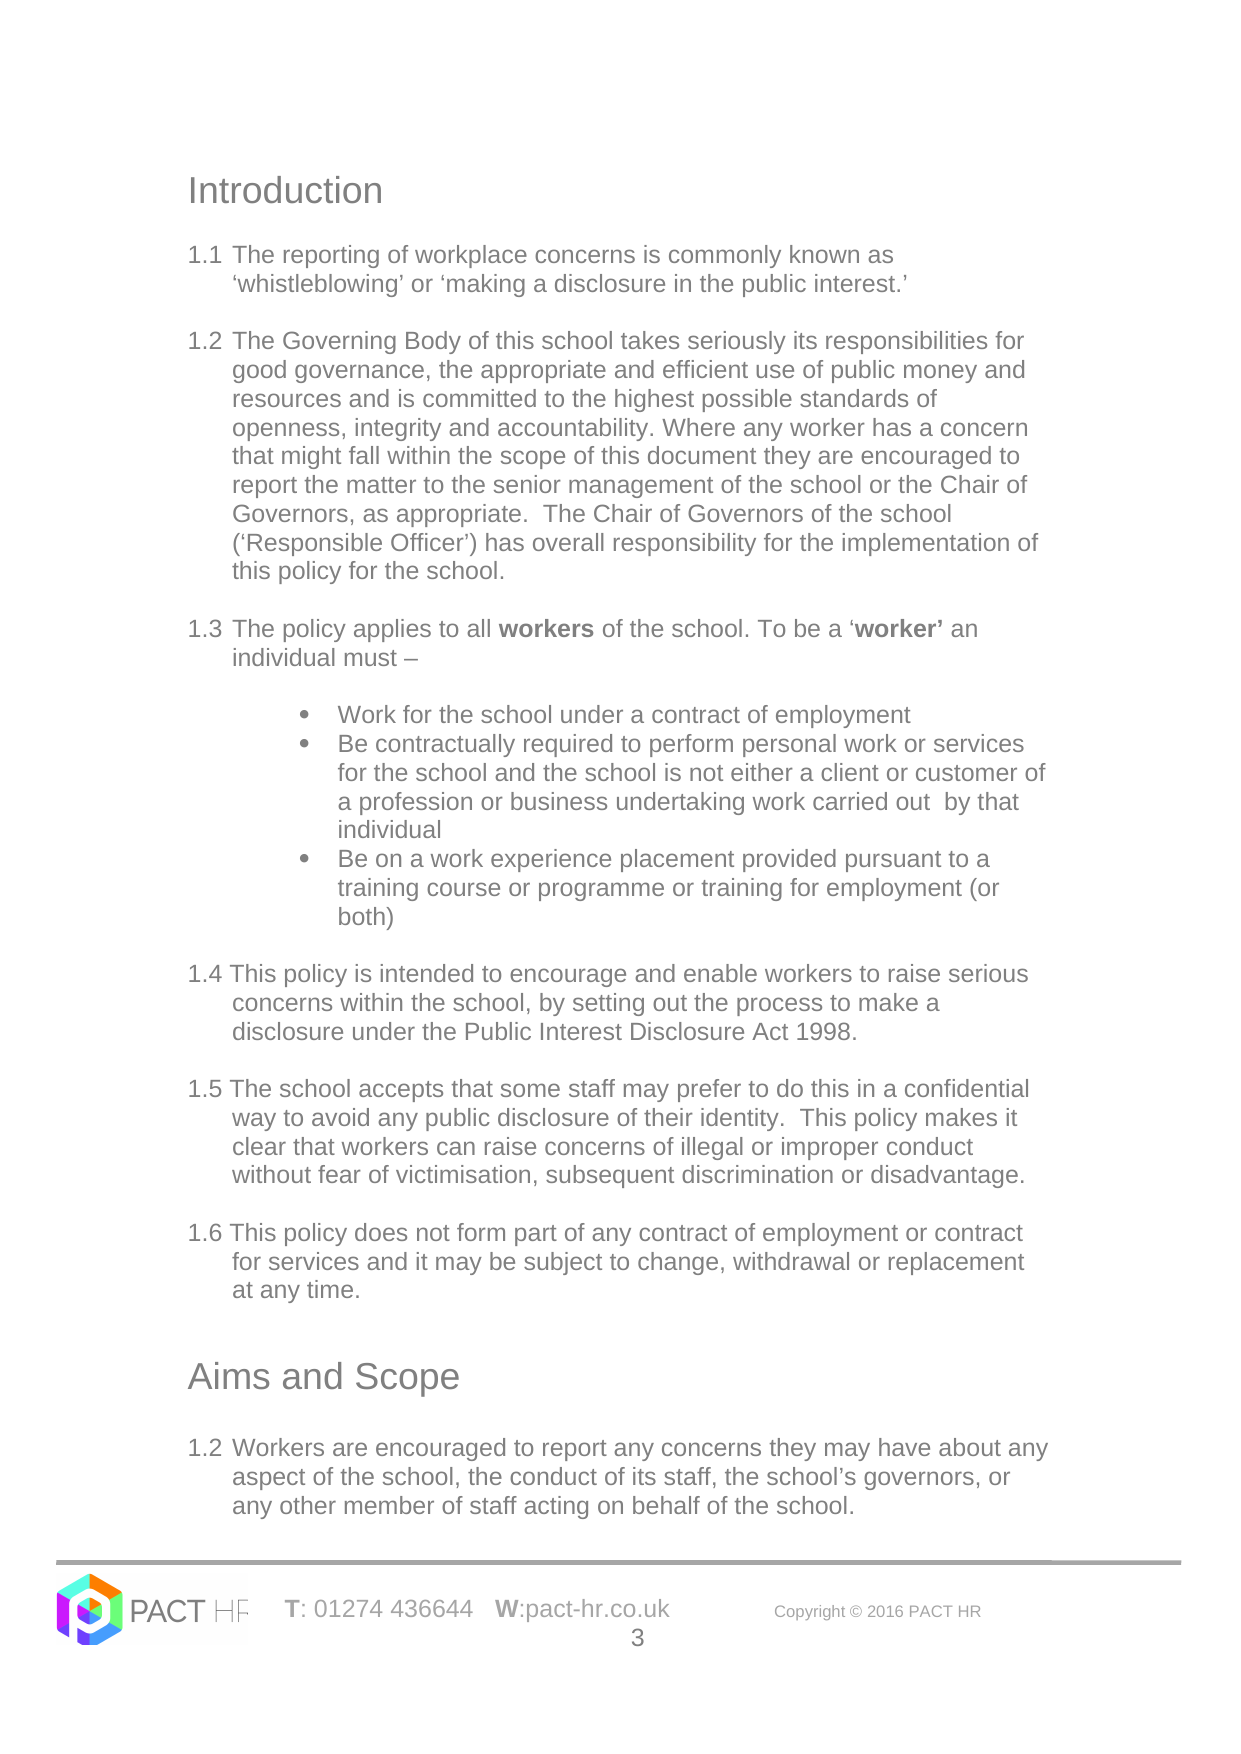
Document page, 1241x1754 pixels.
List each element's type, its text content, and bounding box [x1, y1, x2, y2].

text 1.6 This policy does not form part of any contract of employment or contract for services and it may be subject to change, withdrawal or replacement at any time. [187, 1218, 1053, 1304]
text 1.2 The Governing Body of this school takes seriously its responsibilities for good governance, the appropriate and efficient use of public money and resources and is committed to the highest possible standards of openness, integrity and accountability. Where any worker has a concern that might fall within the scope of this document they are encouraged to report the matter to the senior management of the school or the Chair of Governors, as appropriate. The Chair of Governors of the school (‘Responsible Officer’) has overall responsibility for the implementation of this policy for the school. [187, 326, 1053, 585]
list Be contractually required to perform personal work or services for the school and the school is not either a client or customer of a profession or business undertaking work carried out by that individual [300, 729, 1053, 844]
list The reporting of workplace concerns is commonly known as ‘whistleblowing’ or ‘making a disclosure in the public interest.’ [187, 240, 1053, 297]
picture [56, 1573, 248, 1645]
subtitle Aims and Scope [187, 1354, 1053, 1397]
text 1.3 The policy applies to all workers of the school. To be a ‘worker’ an individual must – [187, 614, 1053, 671]
list Be on a work experience placement provided pursuant to a training course or programme or training for employment (or both) [300, 844, 1053, 930]
text 1.4 This policy is intended to encourage and enable workers to raise serious concerns within the school, by setting out the process to make a disclosure under the Public Interest Disclosure Act 1998. [187, 959, 1053, 1045]
list Workers are encouraged to report any concerns they may have about any aspect of the school, the conduct of its staff, the school’s governors, or any other member of staff acting on behalf of the school. [187, 1433, 1053, 1519]
text 1.5 The school accepts that some staff may prefer to do this in a confidential way to avoid any public disclosure of their identity. This policy makes it clear that workers can raise concerns of illegal or improper conduct without fear of victimisation, subsequent discrimination or disadvantage. [187, 1074, 1053, 1189]
list Work for the school under a contract of employment [300, 700, 1053, 729]
subtitle Introduction [187, 168, 1053, 211]
